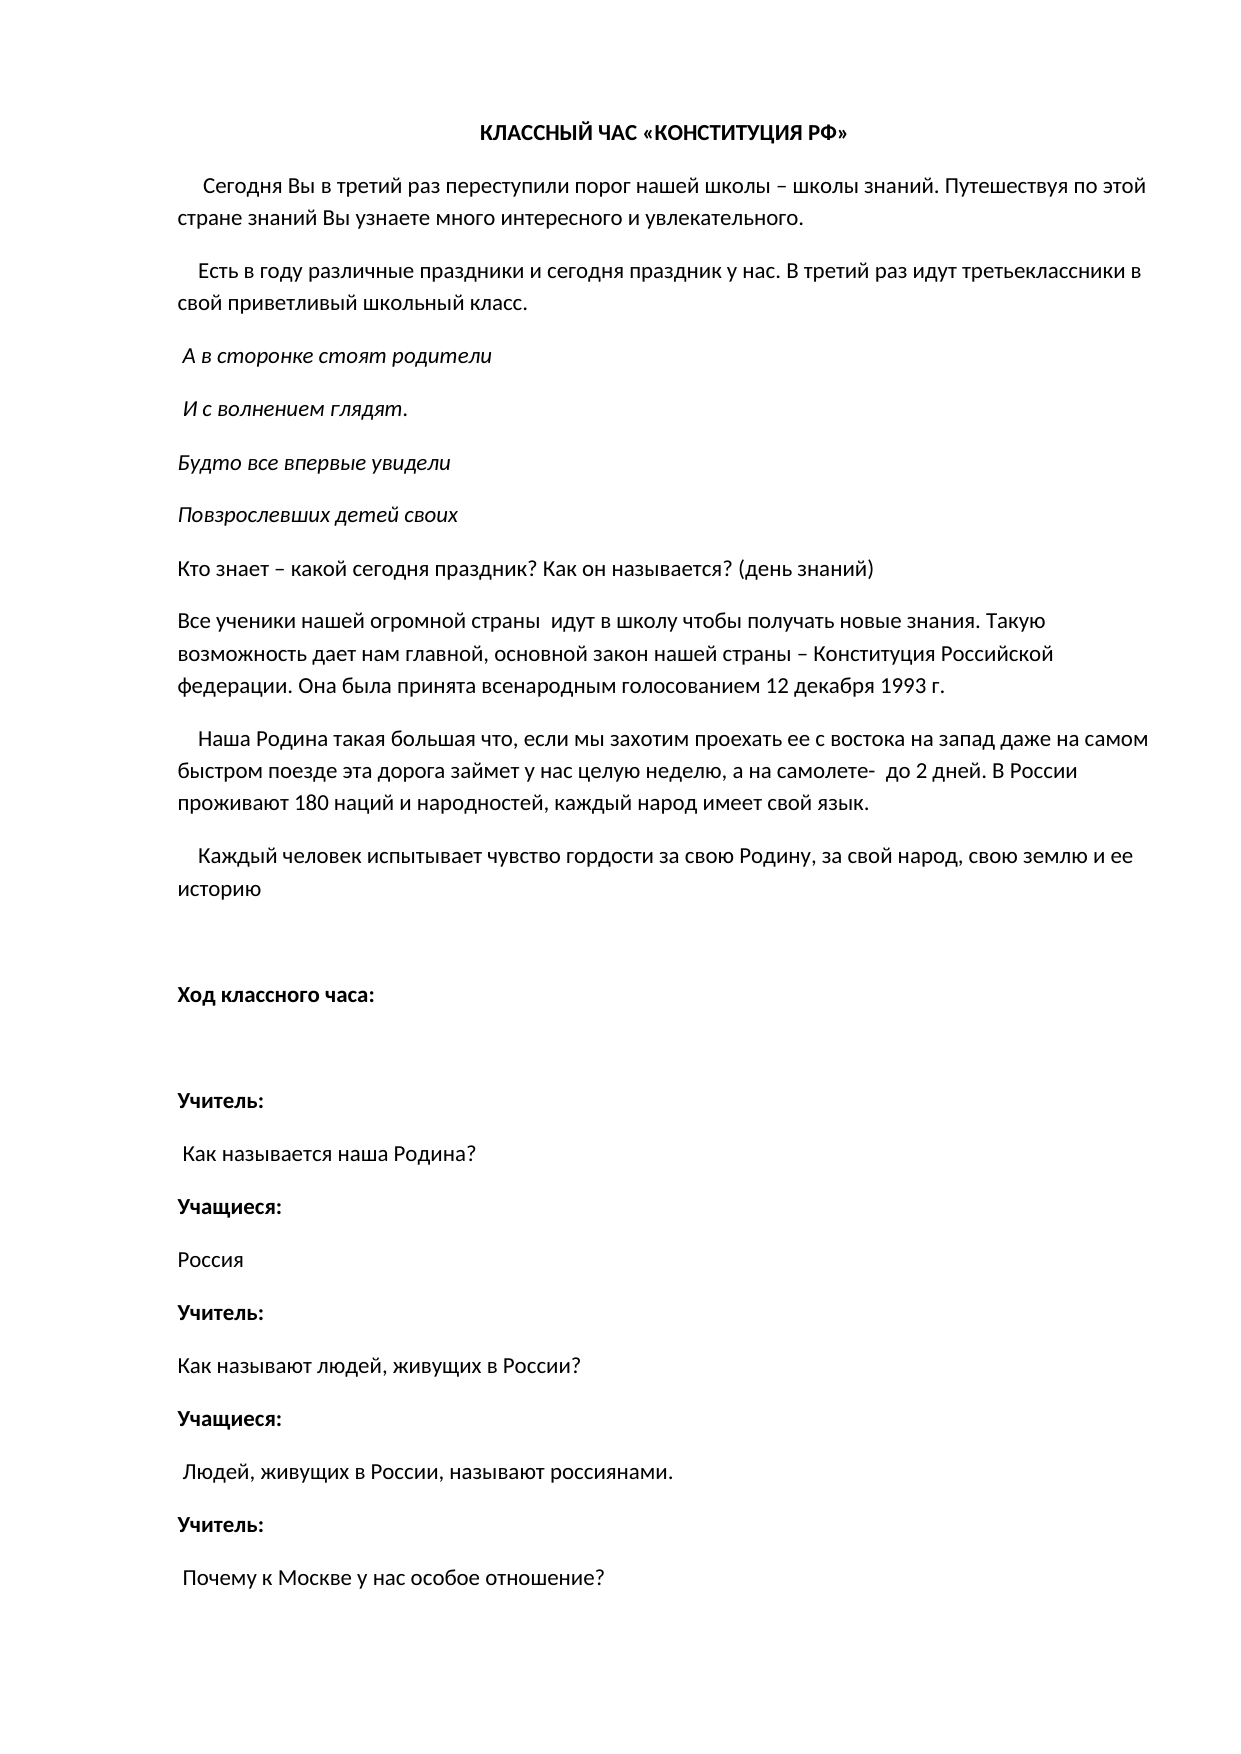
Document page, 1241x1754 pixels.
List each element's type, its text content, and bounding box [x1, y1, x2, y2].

text Наша Родина такая большая что, если мы захотим проехать ее с востока на запад даже на самом быстром поезде эта дорога займет у нас целую неделю, а на самолете- до 2 дней. В России проживают 180 наций и народностей, каждый народ имеет свой язык. [177, 724, 1152, 816]
text Учитель: [177, 1298, 1152, 1326]
text Учитель: [177, 1086, 1152, 1114]
text И с волнением глядят. [177, 394, 1152, 423]
text Как называют людей, живущих в России? [177, 1351, 1152, 1379]
text Ход классного часа: [177, 980, 1152, 1008]
text Все ученики нашей огромной страны идут в школу чтобы получать новые знания. Такую возможность дает нам главной, основной закон нашей страны – Конституция Российской федерации. Она была принята всенародным голосованием 12 декабря 1993 г. [177, 607, 1152, 699]
text КЛАССНЫЙ ЧАС «КОНСТИТУЦИЯ РФ» [177, 118, 1152, 146]
text Людей, живущих в России, называют россиянами. [177, 1457, 1152, 1485]
text Есть в году различные праздники и сегодня праздник у нас. В третий раз идут третьеклассники в свой приветливый школьный класс. [177, 256, 1152, 317]
text Почему к Москве у нас особое отношение? [177, 1563, 1152, 1591]
text Как называется наша Родина? [177, 1139, 1152, 1167]
text Кто знает – какой сегодня праздник? Как он называется? (день знаний) [177, 554, 1152, 582]
text Учитель: [177, 1510, 1152, 1538]
text Учащиеся: [177, 1192, 1152, 1220]
text Сегодня Вы в третий раз переступили порог нашей школы – школы знаний. Путешествуя по этой стране знаний Вы узнаете много интересного и увлекательного. [177, 171, 1152, 231]
text А в сторонке стоят родители [177, 342, 1152, 369]
text Будто все впервые увидели [177, 448, 1152, 476]
text Повзрослевших детей своих [177, 501, 1152, 529]
text Россия [177, 1245, 1152, 1273]
text Каждый человек испытывает чувство гордости за свою Родину, за свой народ, свою землю и ее историю [177, 841, 1152, 902]
text Учащиеся: [177, 1404, 1152, 1432]
